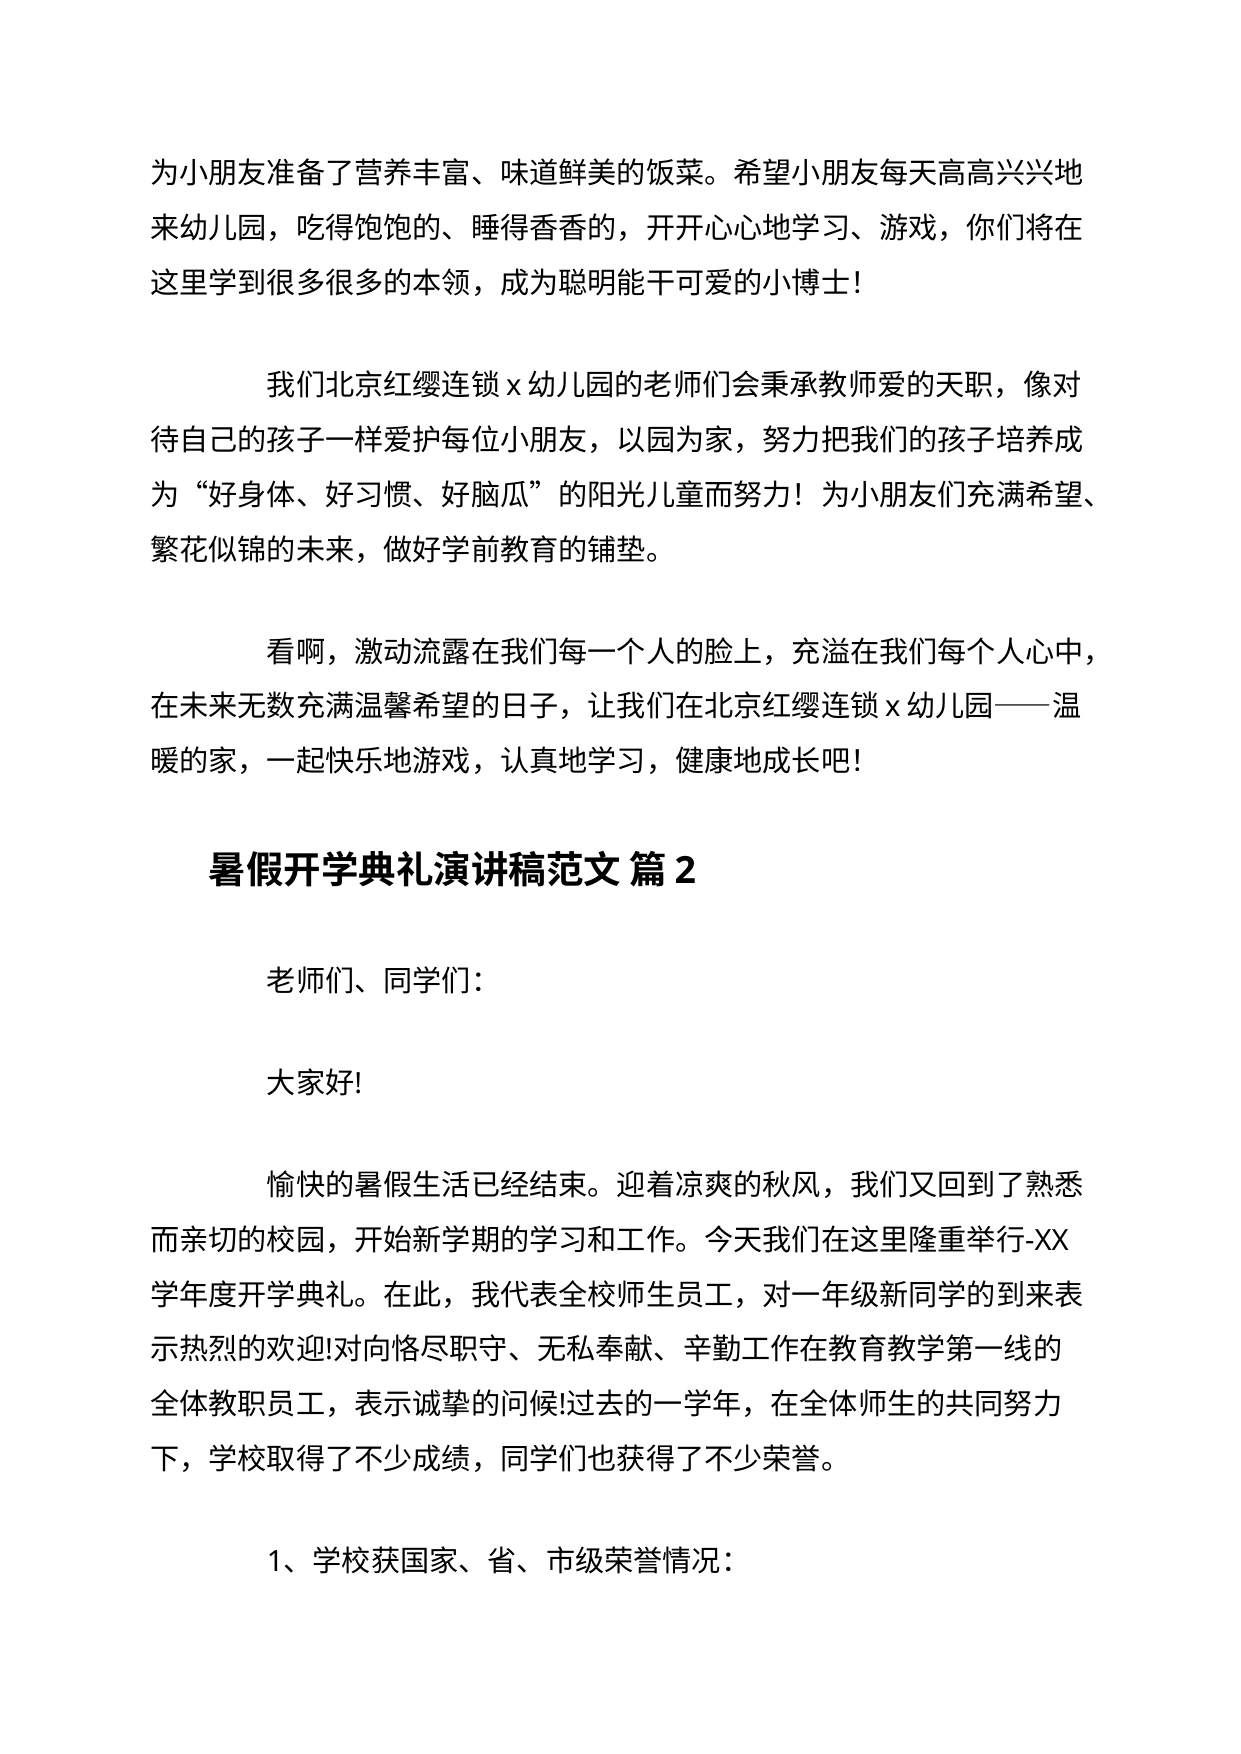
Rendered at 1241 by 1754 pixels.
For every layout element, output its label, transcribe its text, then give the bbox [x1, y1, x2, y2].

text 大家好! [150, 1059, 1090, 1102]
text 我们北京红缨连锁x幼儿园的老师们会秉承教师爱的天职，像对待自己的孩子一样爱护每位小朋友，以园为家，努力把我们的孩子培养成为“好身体、好习惯、好脑瓜”的阳光儿童而努力！为小朋友们充满希望、繁花似锦的未来，做好学前教育的铺垫。 [150, 362, 1090, 569]
text 愉快的暑假生活已经结束。迎着凉爽的秋风，我们又回到了熟悉而亲切的校园，开始新学期的学习和工作。今天我们在这里隆重举行-XX学年度开学典礼。在此，我代表全校师生员工，对一年级新同学的到来表示热烈的欢迎!对向恪尽职守、无私奉献、辛勤工作在教育教学第一线的全体教职员工，表示诚挚的问候!过去的一学年，在全体师生的共同努力下，学校取得了不少成绩，同学们也获得了不少荣誉。 [150, 1161, 1090, 1478]
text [150, 150, 1090, 302]
text 1、学校获国家、省、市级荣誉情况： [150, 1538, 1090, 1580]
text 暑假开学典礼演讲稿范文 篇2 [150, 840, 1090, 894]
text 看啊，激动流露在我们每一个人的脸上，充溢在我们每个人心中，在未来无数充满温馨希望的日子，让我们在北京红缨连锁x幼儿园——温暖的家，一起快乐地游戏，认真地学习，健康地成长吧！ [150, 628, 1090, 780]
text 老师们、同学们： [150, 957, 1090, 1000]
